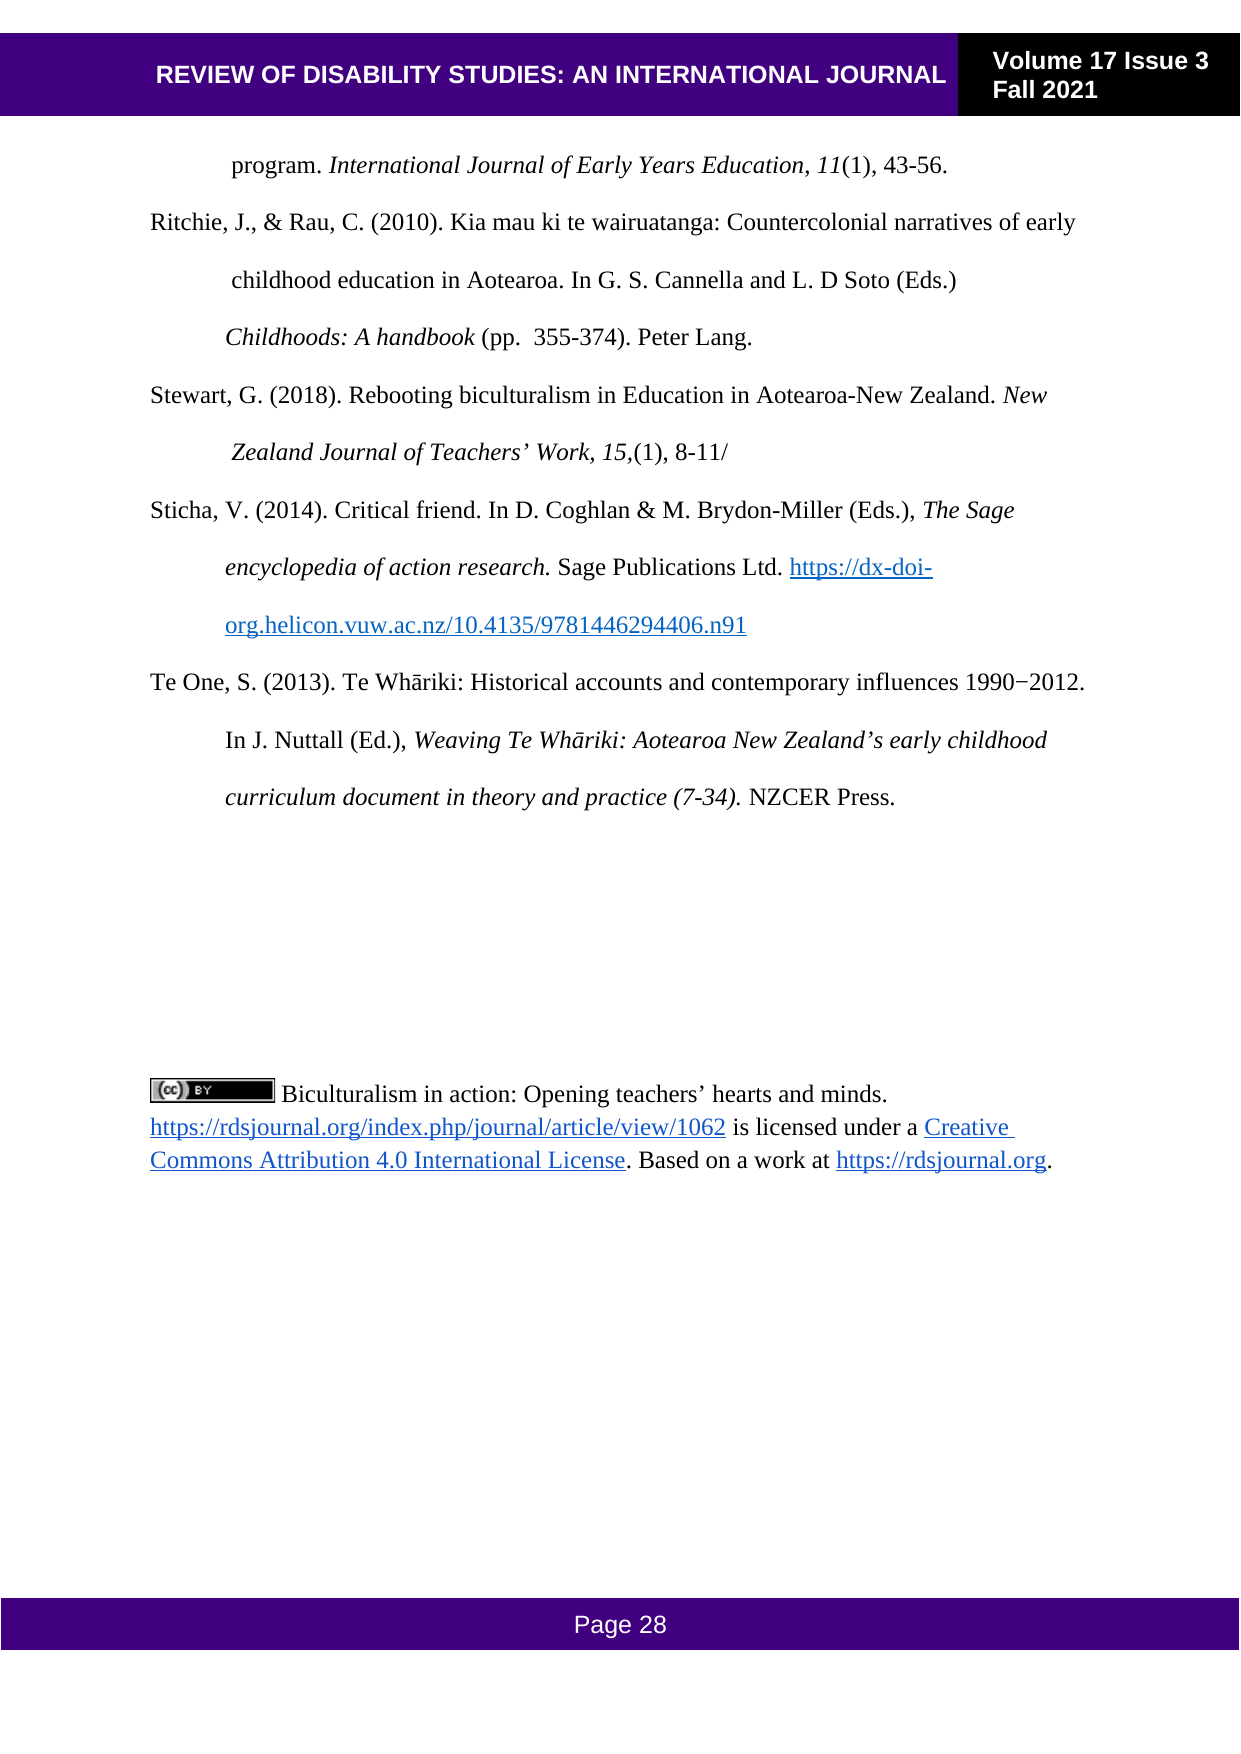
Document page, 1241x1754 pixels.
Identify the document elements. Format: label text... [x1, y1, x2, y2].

text Sticha, V. (2014). Critical friend. In D. Coghlan & M. Brydon-Miller (Eds.), The Sage [150, 495, 1090, 524]
text encyclopedia of action research. Sage Publications Ltd. https://dx-doi-org.helicon.vuw.ac.nz/10.4135/9781446294406.n91 [225, 552, 1090, 639]
text Ritchie, J., & Rau, C. (2010). Kia mau ki te wairuatanga: Countercolonial narratives of early [150, 207, 1090, 236]
picture [150, 1078, 275, 1103]
text Stewart, G. (2018). Rebooting biculturalism in Education in Aotearoa-New Zealand. New [150, 380, 1090, 409]
text Te One, S. (2013). Te Whāriki: Historical accounts and contemporary influences 1990−2012. In J. Nuttall (Ed.), Weaving Te Whāriki: Aotearoa New Zealand’s early childhood curriculum document in theory and practice (7-34). NZCER Press. [150, 667, 1090, 811]
text Biculturalism in action: Opening teachers’ hearts and minds. https://rdsjournal.org/index.php/journal/article/view/1062 is licensed under a Creative Commons Attribution 4.0 International License. Based on a work at https://rdsjournal.org. [150, 1079, 1090, 1174]
text Childhoods: A handbook (pp. 355-374). Peter Lang. [150, 322, 1090, 351]
text Zealand Journal of Teachers’ Work, 15,(1), 8-11/ [150, 437, 1090, 466]
text program. International Journal of Early Years Education, 11(1), 43-56. [150, 150, 1090, 179]
text childhood education in Aotearoa. In G. S. Cannella and L. D Soto (Eds.) [150, 265, 1090, 294]
